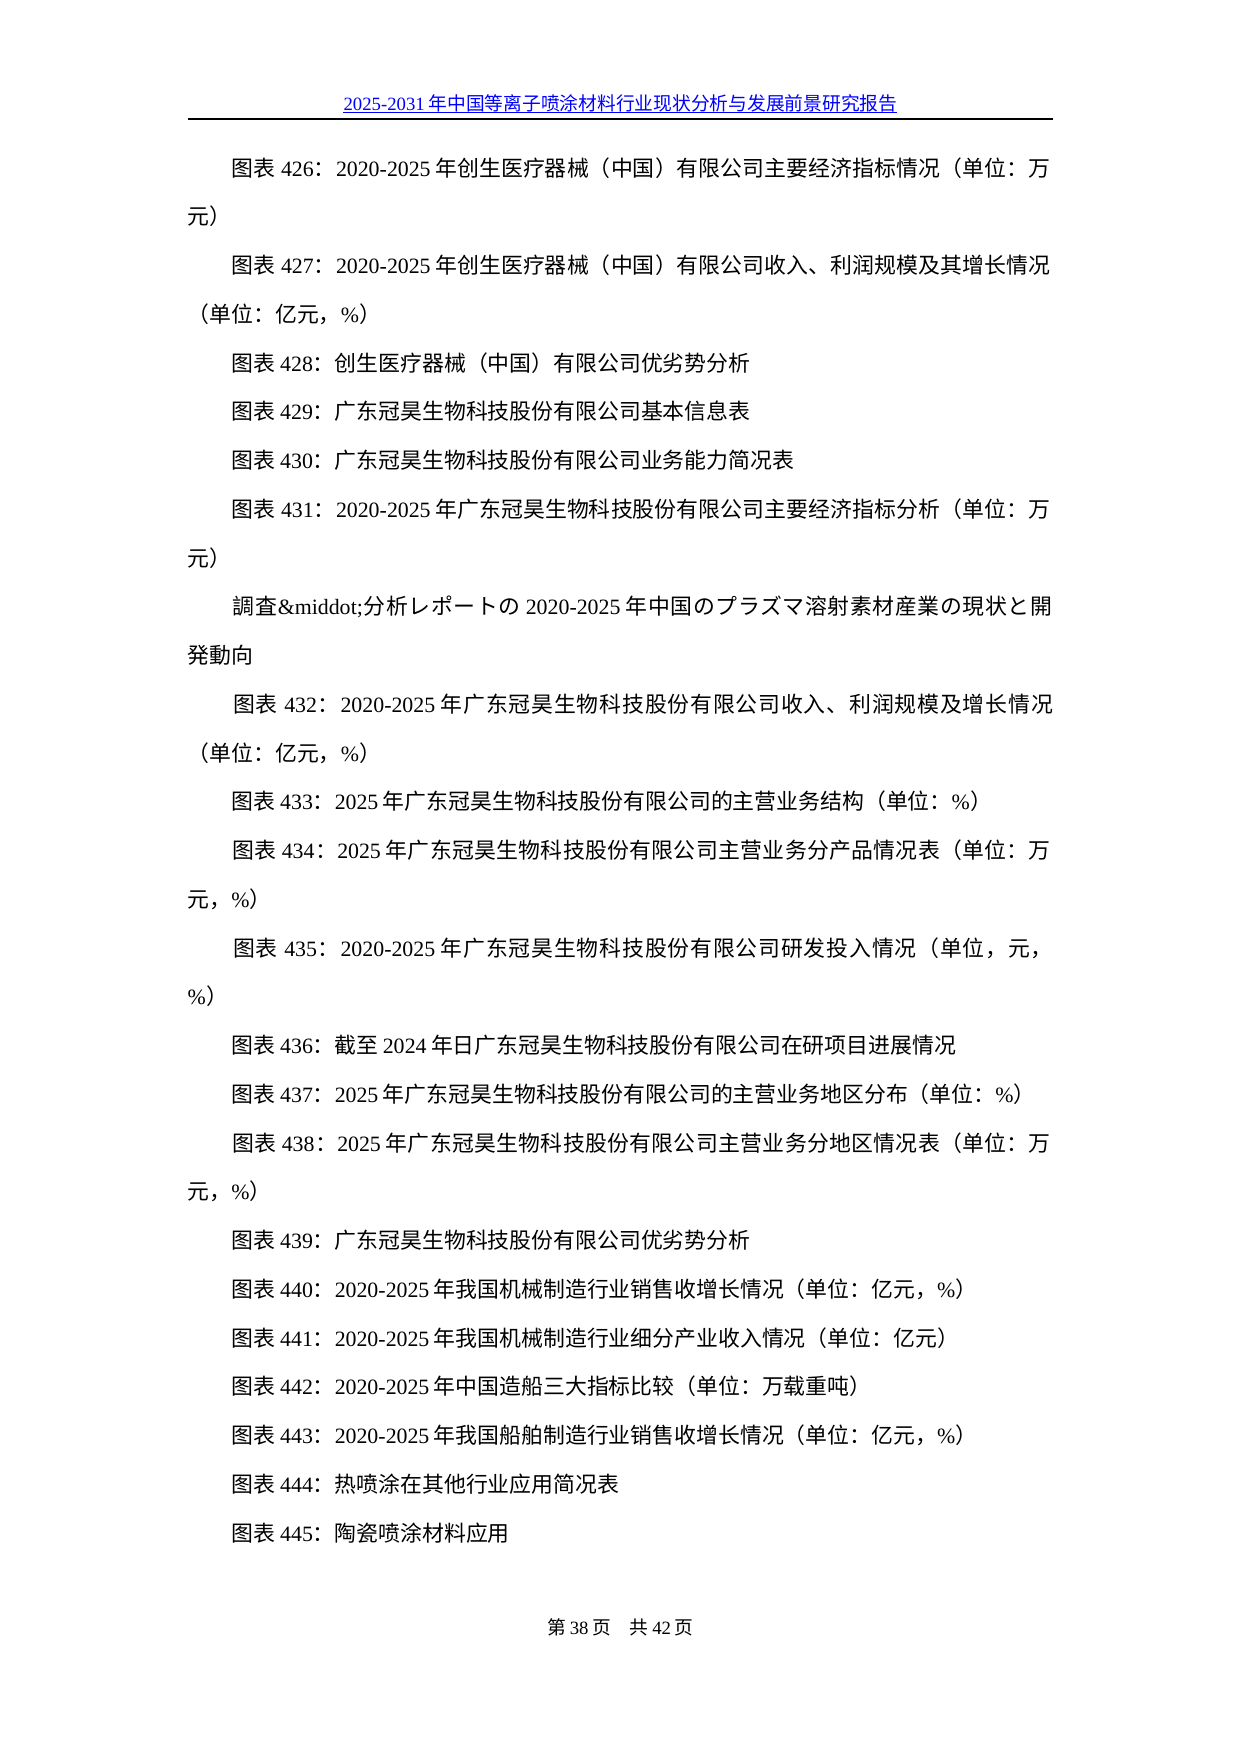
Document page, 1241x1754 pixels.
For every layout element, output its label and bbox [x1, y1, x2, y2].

text [187, 150, 1053, 1548]
